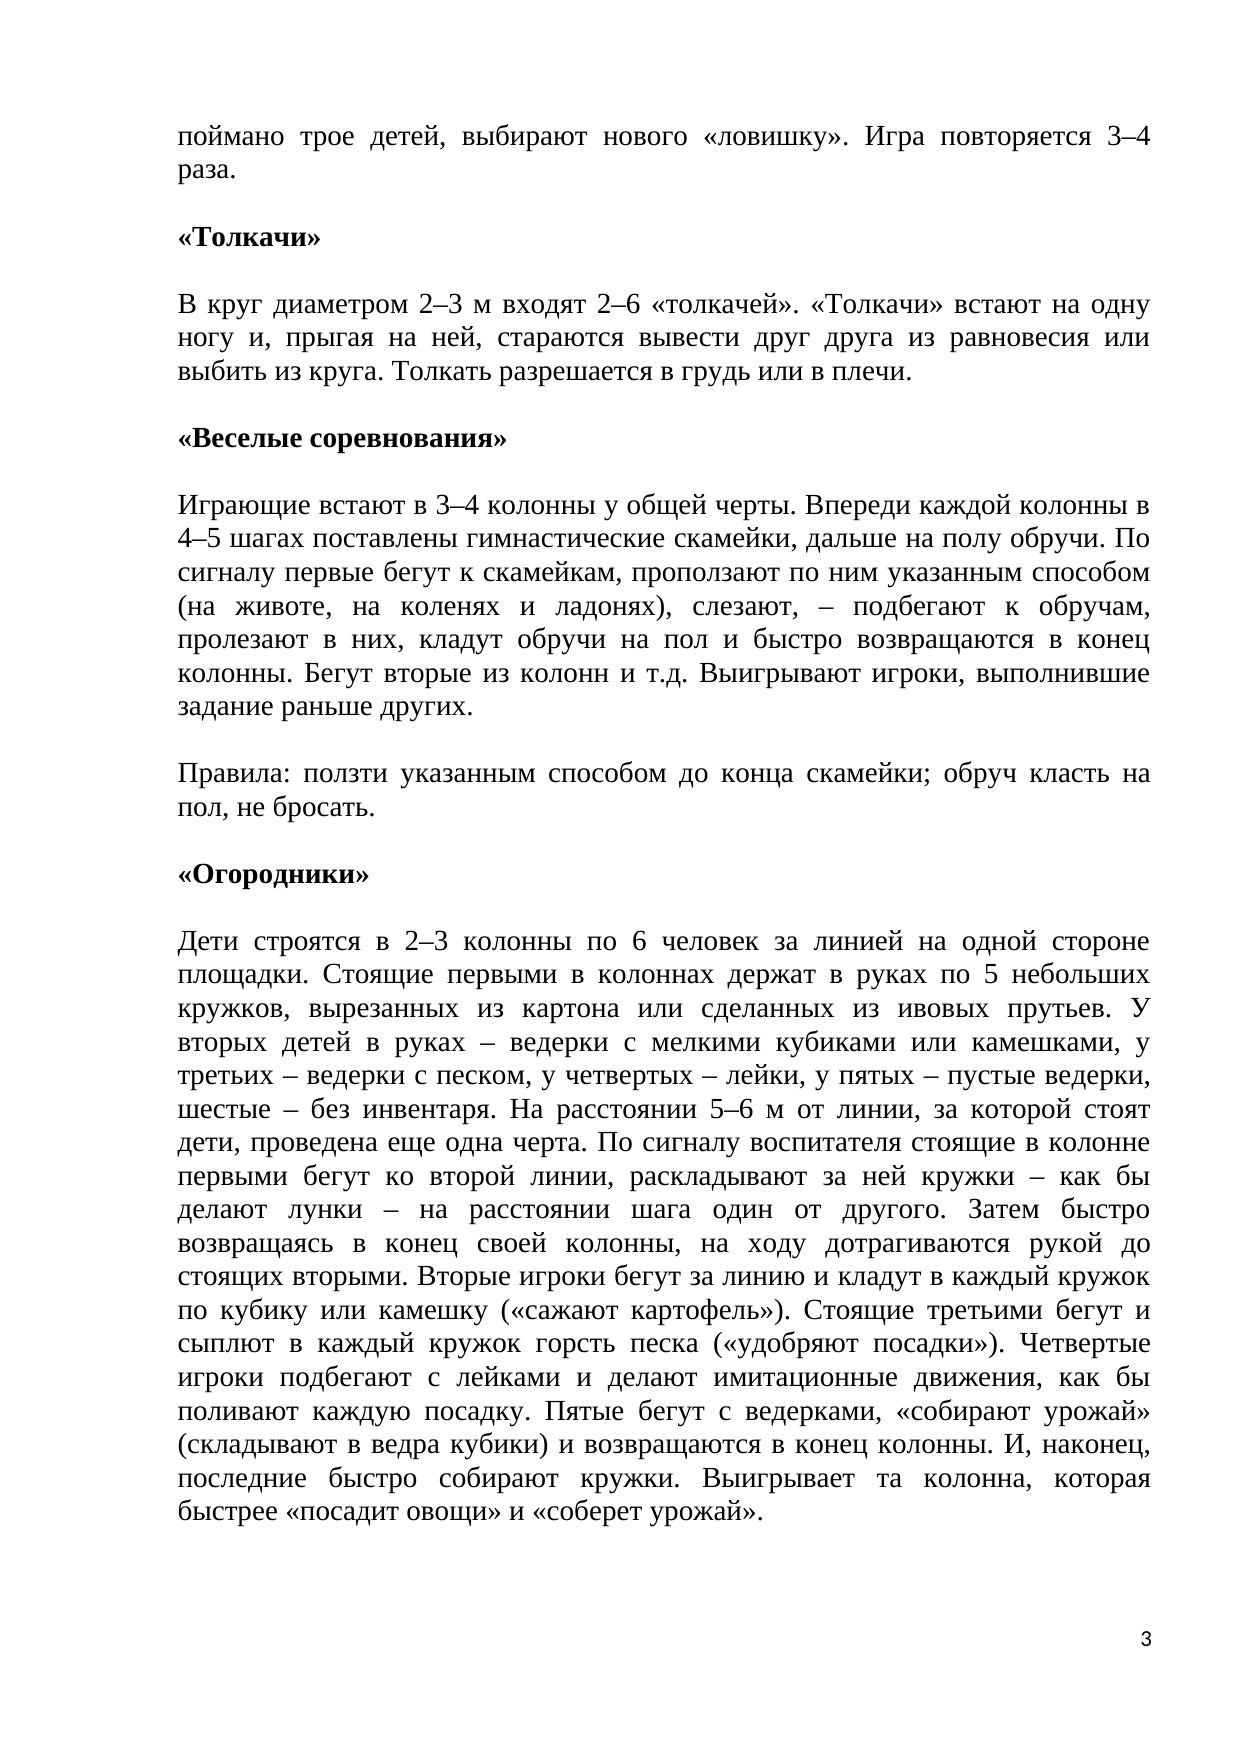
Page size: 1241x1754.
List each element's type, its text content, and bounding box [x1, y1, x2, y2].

text «Толкачи» [177, 219, 1152, 252]
text «Огородники» [177, 856, 1152, 889]
text Дети строятся в 2–3 колонны по 6 человек за линией на одной стороне площадки. Стоящие первыми в колоннах держат в руках по 5 небольших кружков, вырезанных из картона или сделанных из ивовых прутьев. У вторых детей в руках – ведерки с мелкими кубиками или камешками, у третьих – ведерки с песком, у четвертых – лейки, у пятых – пустые ведерки, шестые – без инвентаря. На расстоянии 5–6 м от линии, за которой стоят дети, проведена еще одна черта. По сигналу воспитателя стоящие в колонне первыми бегут ко второй линии, раскладывают за ней кружки – как бы делают лунки – на расстоянии шага один от другого. Затем быстро возвращаясь в конец своей колонны, на ходу дотрагиваются рукой до стоящих вторыми. Вторые игроки бегут за линию и кладут в каждый кружок по кубику или камешку («сажают картофель»). Стоящие третьими бегут и сыплют в каждый кружок горсть песка («удобряют посадки»). Четвертые игроки подбегают с лейками и делают имитационные движения, как бы поливают каждую посадку. Пятые бегут с ведерками, «собирают урожай» (складывают в ведра кубики) и возвращаются в конец колонны. И, наконец, последние быстро собирают кружки. Выигрывает та колонна, которая быстрее «посадит овощи» и «соберет урожай». [177, 923, 1152, 1527]
text Правила: ползти указанным способом до конца скамейки; обруч класть на пол, не бросать. [177, 755, 1152, 822]
text Играющие встают в 3–4 колонны у общей черты. Впереди каждой колонны в 4–5 шагах поставлены гимнастические скамейки, дальше на полу обручи. По сигналу первые бегут к скамейкам, проползают по ним указанным способом (на животе, на коленях и ладонях), слезают, – подбегают к обручам, пролезают в них, кладут обручи на пол и быстро возвращаются в конец колонны. Бегут вторые из колонн и т.д. Выигрывают игроки, выполнившие задание раньше других. [177, 487, 1152, 722]
text «Веселые соревнования» [177, 420, 1152, 453]
text В круг диаметром 2–3 м входят 2–6 «толкачей». «Толкачи» встают на одну ногу и, прыгая на ней, стараются вывести друг друга из равновесия или выбить из круга. Толкать разрешается в грудь или в плечи. [177, 286, 1152, 386]
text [177, 118, 1152, 185]
